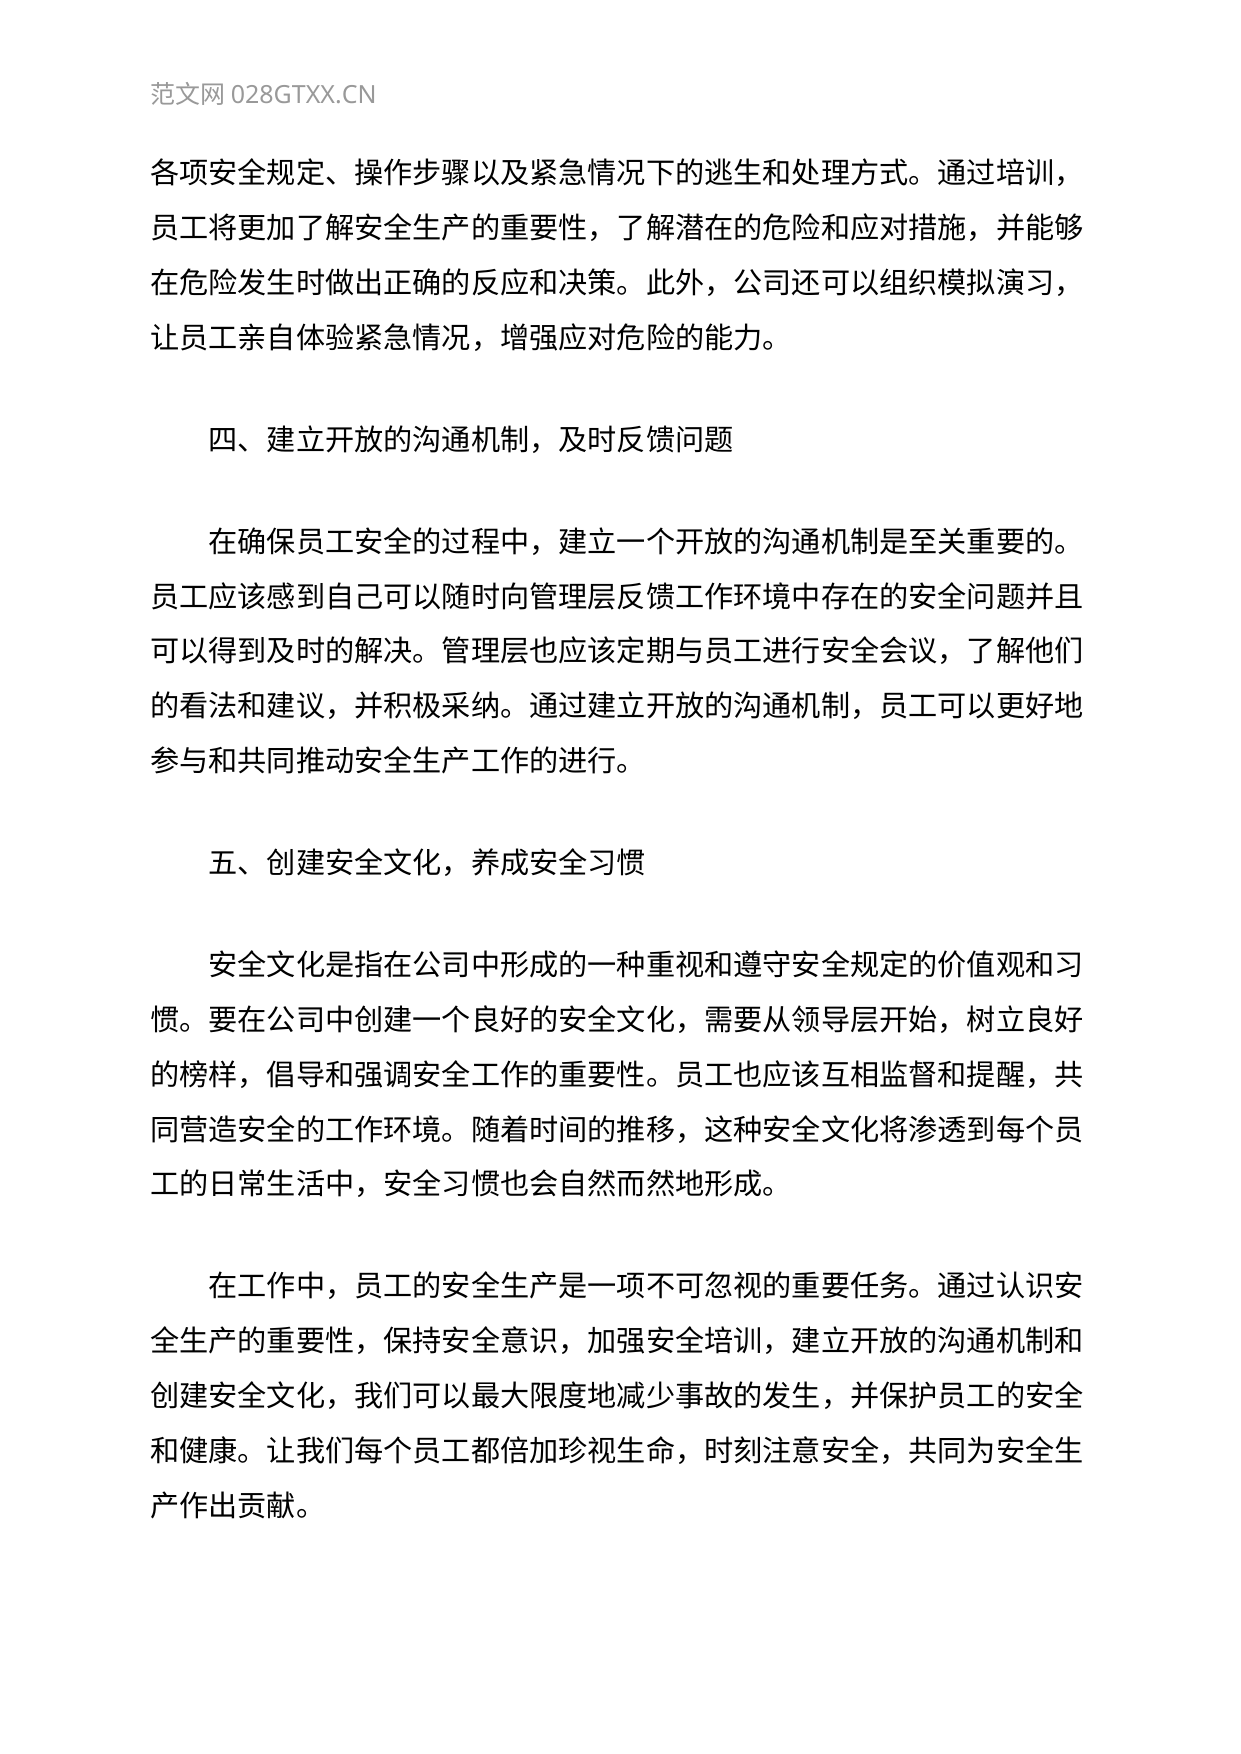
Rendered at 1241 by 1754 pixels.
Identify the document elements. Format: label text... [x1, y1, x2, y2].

text 五、创建安全文化，养成安全习惯 [150, 839, 1090, 882]
text 在确保员工安全的过程中，建立一个开放的沟通机制是至关重要的。员工应该感到自己可以随时向管理层反馈工作环境中存在的安全问题并且可以得到及时的解决。管理层也应该定期与员工进行安全会议，了解他们的看法和建议，并积极采纳。通过建立开放的沟通机制，员工可以更好地参与和共同推动安全生产工作的进行。 [150, 518, 1090, 780]
text 四、建立开放的沟通机制，及时反馈问题 [150, 416, 1090, 459]
text 安全文化是指在公司中形成的一种重视和遵守安全规定的价值观和习惯。要在公司中创建一个良好的安全文化，需要从领导层开始，树立良好的榜样，倡导和强调安全工作的重要性。员工也应该互相监督和提醒，共同营造安全的工作环境。随着时间的推移，这种安全文化将渗透到每个员工的日常生活中，安全习惯也会自然而然地形成。 [150, 941, 1090, 1203]
text 在工作中，员工的安全生产是一项不可忽视的重要任务。通过认识安全生产的重要性，保持安全意识，加强安全培训，建立开放的沟通机制和创建安全文化，我们可以最大限度地减少事故的发生，并保护员工的安全和健康。让我们每个员工都倍加珍视生命，时刻注意安全，共同为安全生产作出贡献。 [150, 1263, 1090, 1524]
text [150, 150, 1090, 357]
